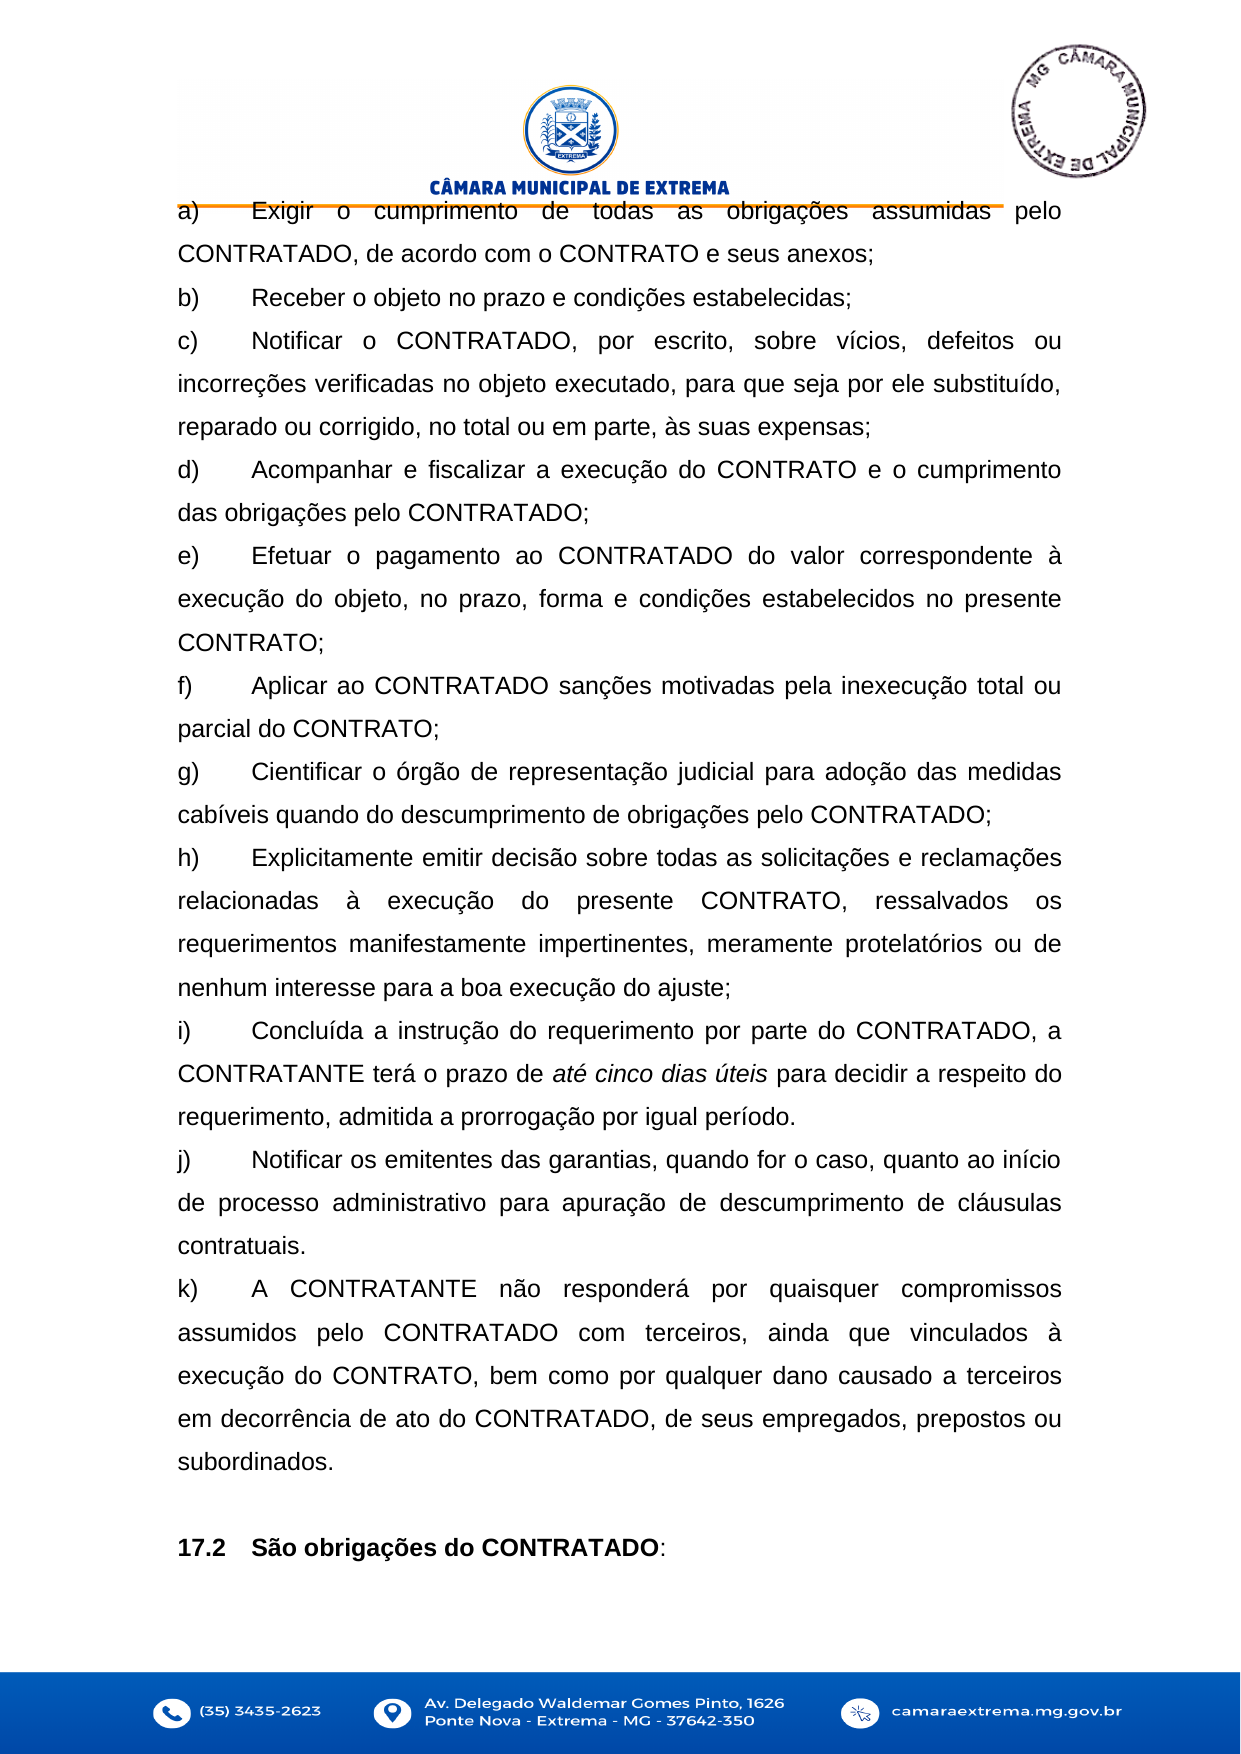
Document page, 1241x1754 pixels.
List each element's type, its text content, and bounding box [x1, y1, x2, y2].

picture [177, 79, 1004, 196]
list A CONTRATANTE não responderá por quaisquer compromissos assumidos pelo CONTRATADO com terceiros, ainda que vinculados à execução do CONTRATO, bem como por qualquer dano causado a terceiros em decorrência de ato do CONTRATADO, de seus empregados, prepostos ou subordinados. [177, 1274, 1063, 1476]
list Efetuar o pagamento ao CONTRATADO do valor correspondente à execução do objeto, no prazo, forma e condições estabelecidos no presente CONTRATO; [177, 541, 1063, 656]
list Cientificar o órgão de representação judicial para adoção das medidas cabíveis quando do descumprimento de obrigações pelo CONTRATADO; [177, 757, 1063, 829]
list Exigir o cumprimento de todas as obrigações assumidas pelo CONTRATADO, de acordo com o CONTRATO e seus anexos; [177, 196, 1063, 268]
list São obrigações do CONTRATADO: [177, 1533, 1063, 1562]
picture [1005, 34, 1154, 193]
list Explicitamente emitir decisão sobre todas as solicitações e reclamações relacionadas à execução do presente CONTRATO, ressalvados os requerimentos manifestamente impertinentes, meramente protelatórios ou de nenhum interesse para a boa execução do ajuste; [177, 843, 1063, 1001]
list Aplicar ao CONTRATADO sanções motivadas pela inexecução total ou parcial do CONTRATO; [177, 671, 1063, 742]
picture [0, 1670, 1241, 1754]
list Notificar os emitentes das garantias, quando for o caso, quanto ao início de processo administrativo para apuração de descumprimento de cláusulas contratuais. [177, 1145, 1063, 1260]
list Receber o objeto no prazo e condições estabelecidas; [177, 282, 1063, 311]
list Acompanhar e fiscalizar a execução do CONTRATO e o cumprimento das obrigações pelo CONTRATADO; [177, 455, 1063, 527]
list Concluída a instrução do requerimento por parte do CONTRATADO, a CONTRATANTE terá o prazo de até cinco dias úteis para decidir a respeito do requerimento, admitida a prorrogação por igual período. [177, 1016, 1063, 1131]
list Notificar o CONTRATADO, por escrito, sobre vícios, defeitos ou incorreções verificadas no objeto executado, para que seja por ele substituído, reparado ou corrigido, no total ou em parte, às suas expensas; [177, 326, 1063, 441]
